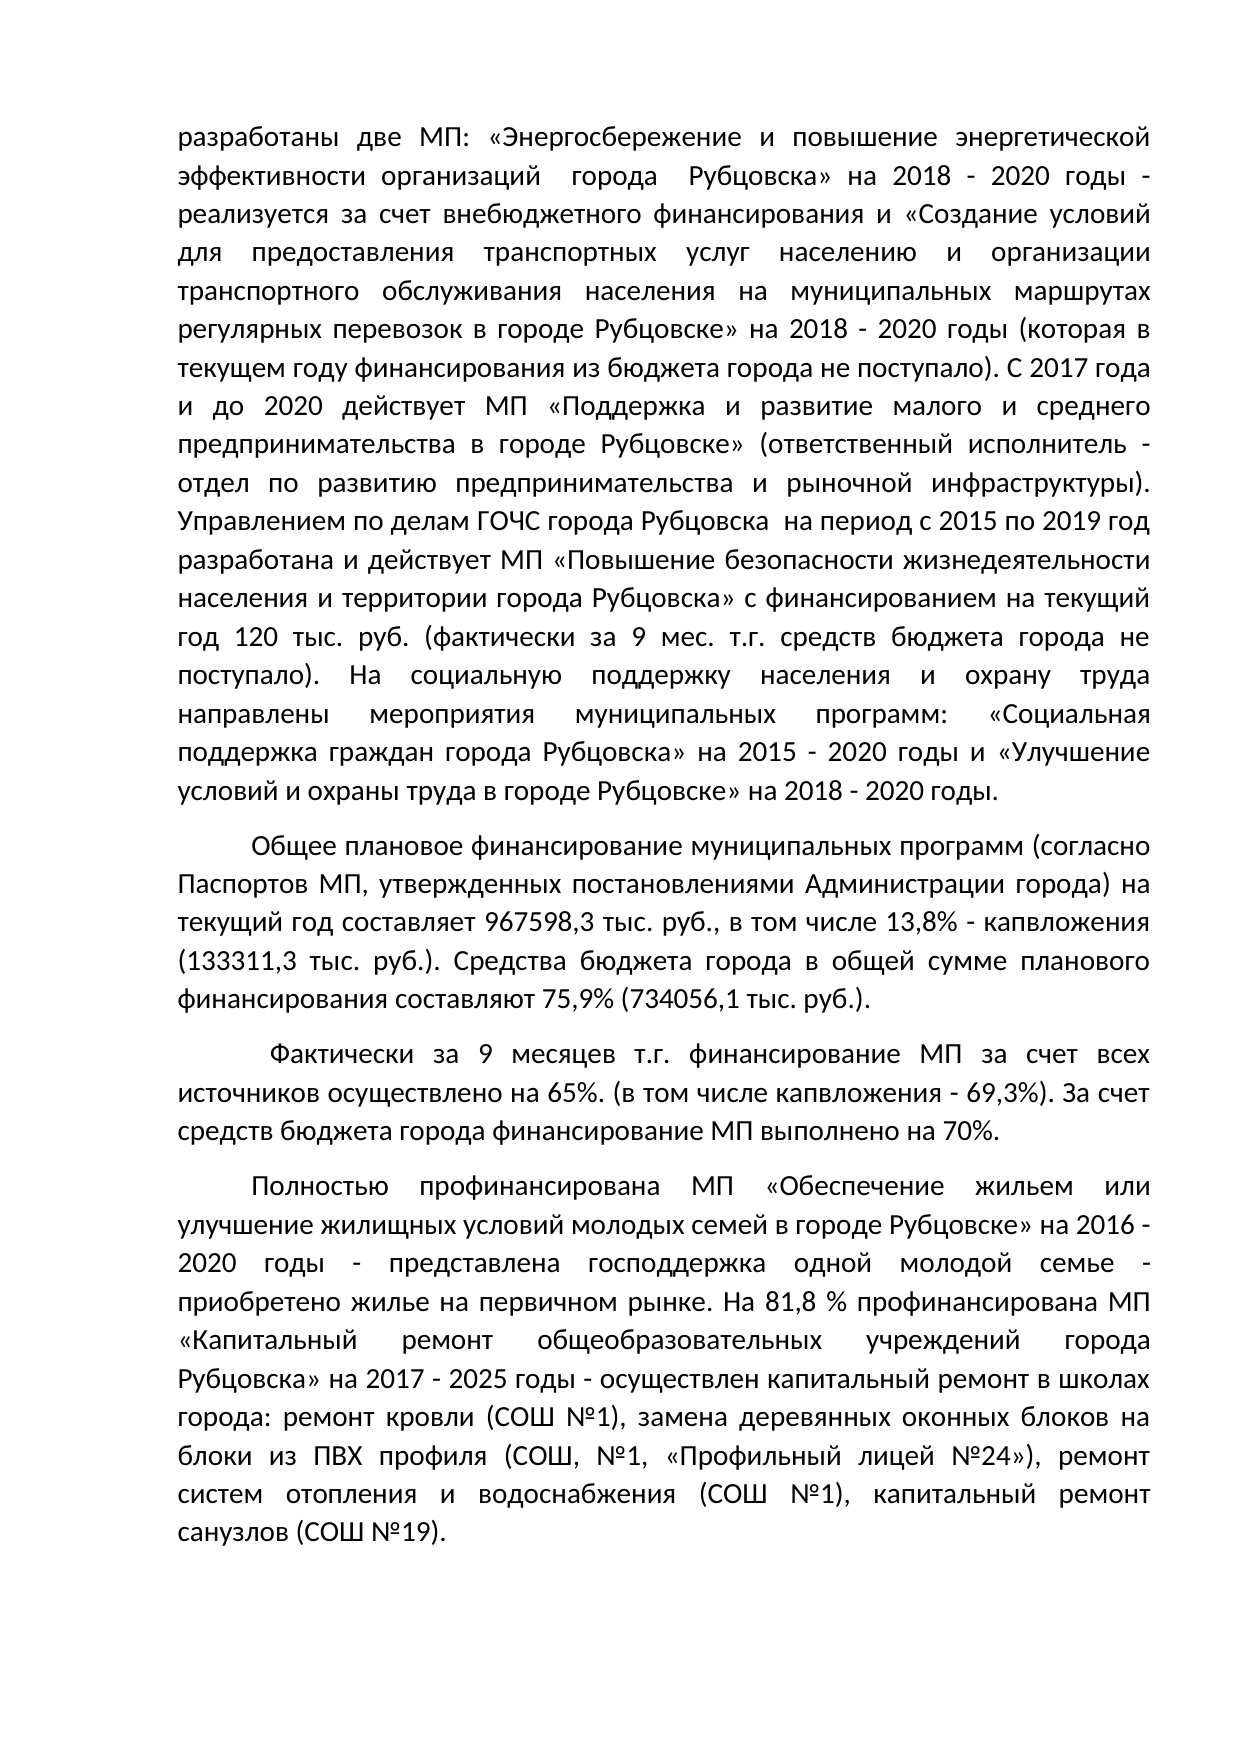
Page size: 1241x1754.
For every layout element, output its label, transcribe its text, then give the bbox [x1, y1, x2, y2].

text Полностью профинансирована МП «Обеспечение жильем или улучшение жилищных условий молодых семей в городе Рубцовске» на 2016 - 2020 годы - представлена господдержка одной молодой семье - приобретено жилье на первичном рынке. На 81,8 % профинансирована МП «Капитальный ремонт общеобразовательных учреждений города Рубцовска» на 2017 - 2025 годы - осуществлен капитальный ремонт в школах города: ремонт кровли (СОШ №1), замена деревянных оконных блоков на блоки из ПВХ профиля (СОШ, №1, «Профильный лицей №24»), ремонт систем отопления и водоснабжения (СОШ №1), капитальный ремонт санузлов (СОШ №19). [177, 1167, 1152, 1549]
text Фактически за 9 месяцев т.г. финансирование МП за счет всех источников осуществлено на 65%. (в том числе капвложения - 69,3%). За счет средств бюджета города финансирование МП выполнено на 70%. [177, 1036, 1152, 1148]
text Общее плановое финансирование муниципальных программ (согласно Паспортов МП, утвержденных постановлениями Администрации города) на текущий год составляет 967598,3 тыс. руб., в том числе 13,8% - капвложения (133311,3 тыс. руб.). Средства бюджета города в общей сумме планового финансирования составляют 75,9% (734056,1 тыс. руб.). [177, 827, 1152, 1016]
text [177, 118, 1152, 807]
